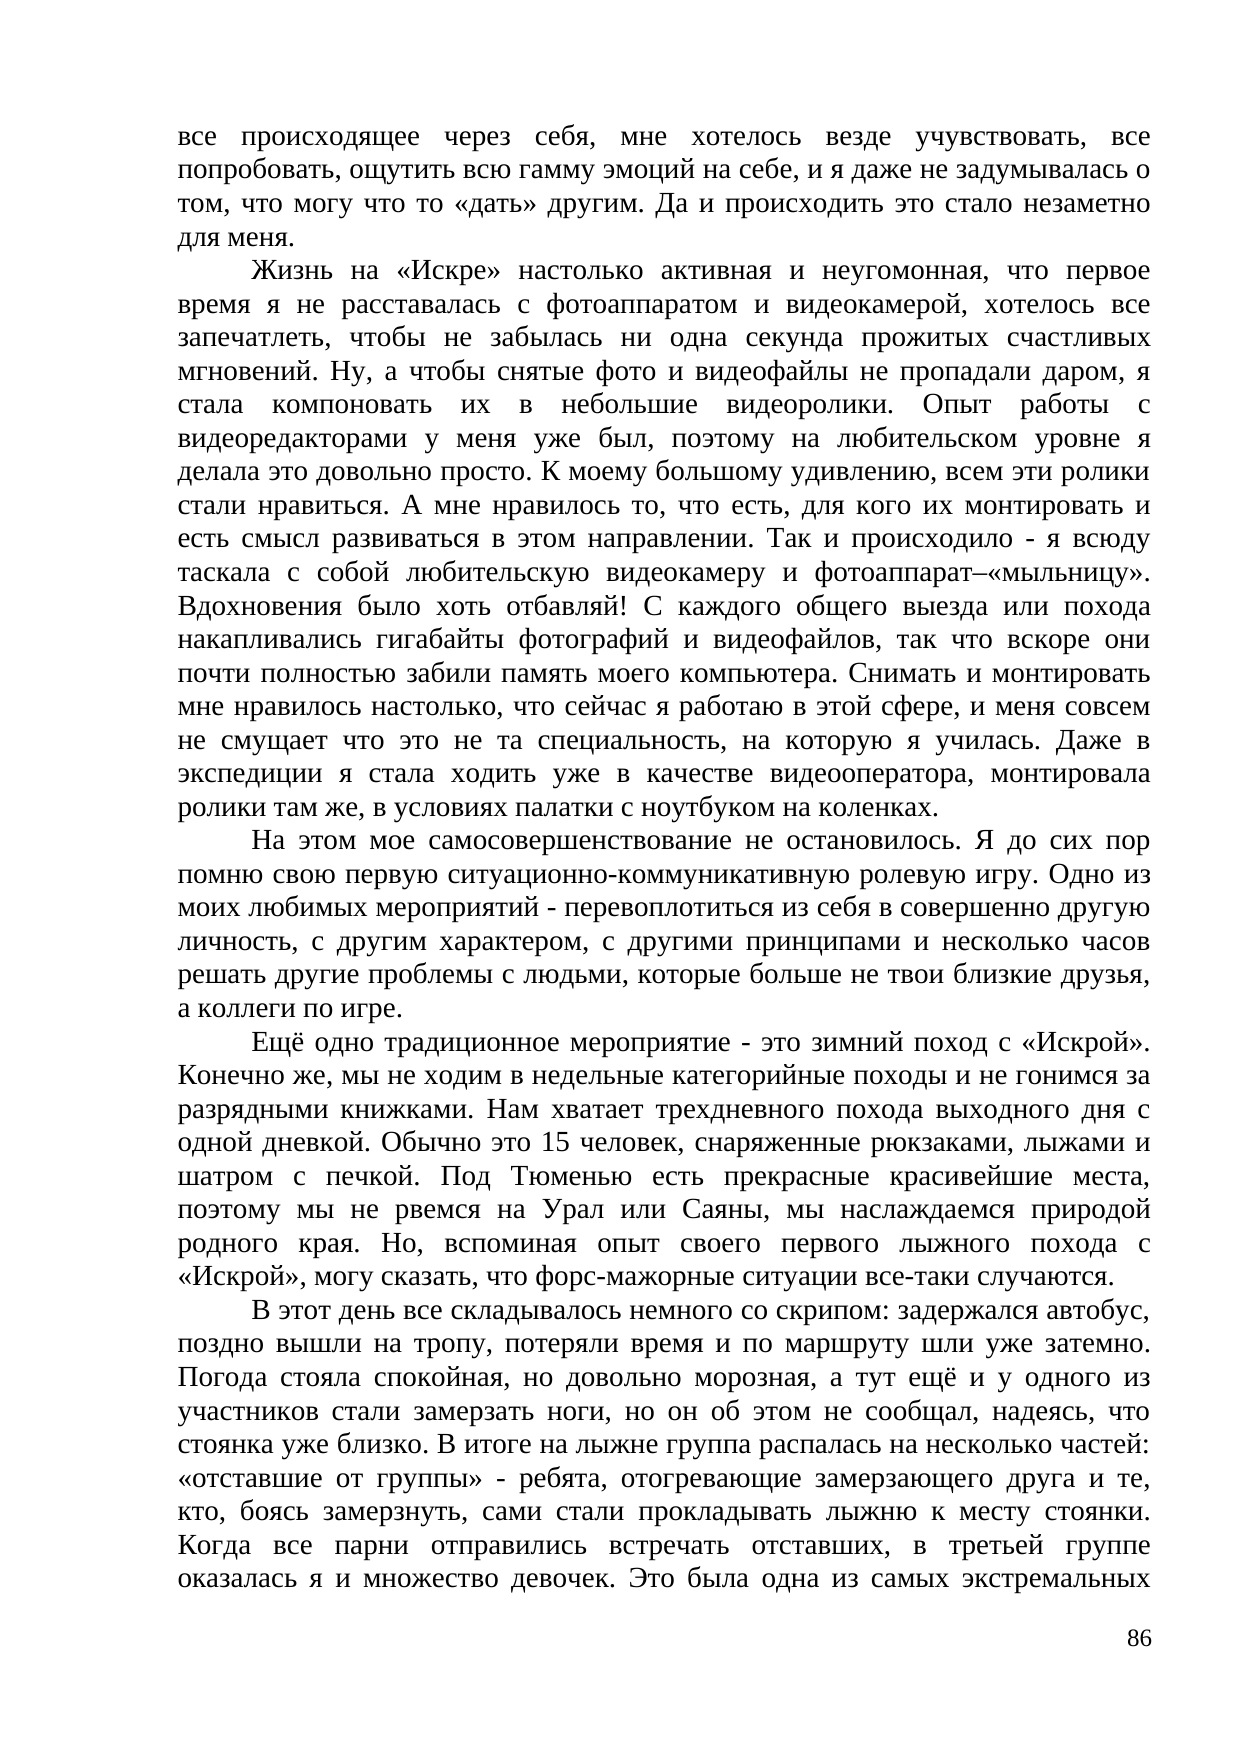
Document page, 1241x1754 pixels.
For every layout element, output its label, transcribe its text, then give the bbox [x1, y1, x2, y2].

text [177, 1292, 1152, 1594]
text Жизнь на «Искре» настолько активная и неугомонная, что первое время я не расставалась с фотоаппаратом и видеокамерой, хотелось все запечатлеть, чтобы не забылась ни одна секунда прожитых счастливых мгновений. Ну, а чтобы снятые фото и видеофайлы не пропадали даром, я стала компоновать их в небольшие видеоролики. Опыт работы с видеоредакторами у меня уже был, поэтому на любительском уровне я делала это довольно просто. К моему большому удивлению, всем эти ролики стали нравиться. А мне нравилось то, что есть, для кого их монтировать и есть смысл развиваться в этом направлении. Так и происходило - я всюду таскала с собой любительскую видеокамеру и фотоаппарат–«мыльницу». Вдохновения было хоть отбавляй! С каждого общего выезда или похода накапливались гигабайты фотографий и видеофайлов, так что вскоре они почти полностью забили память моего компьютера. Снимать и монтировать мне нравилось настолько, что сейчас я работаю в этой сфере, и меня совсем не смущает что это не та специальность, на которую я училась. Даже в экспедиции я стала ходить уже в качестве видеооператора, монтировала ролики там же, в условиях палатки с ноутбуком на коленках. [177, 252, 1152, 822]
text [177, 118, 1152, 252]
text Ещё одно традиционное мероприятие - это зимний поход с «Искрой». Конечно же, мы не ходим в недельные категорийные походы и не гонимся за разрядными книжками. Нам хватает трехдневного похода выходного дня с одной дневкой. Обычно это 15 человек, снаряженные рюкзаками, лыжами и шатром с печкой. Под Тюменью есть прекрасные красивейшие места, поэтому мы не рвемся на Урал или Саяны, мы наслаждаемся природой родного края. Но, вспоминая опыт своего первого лыжного похода с «Искрой», могу сказать, что форс-мажорные ситуации все-таки случаются. [177, 1024, 1152, 1292]
text На этом мое самосовершенствование не остановилось. Я до сих пор помню свою первую ситуационно-коммуникативную ролевую игру. Одно из моих любимых мероприятий - перевоплотиться из себя в совершенно другую личность, с другим характером, с другими принципами и несколько часов решать другие проблемы с людьми, которые больше не твои близкие друзья, а коллеги по игре. [177, 822, 1152, 1024]
